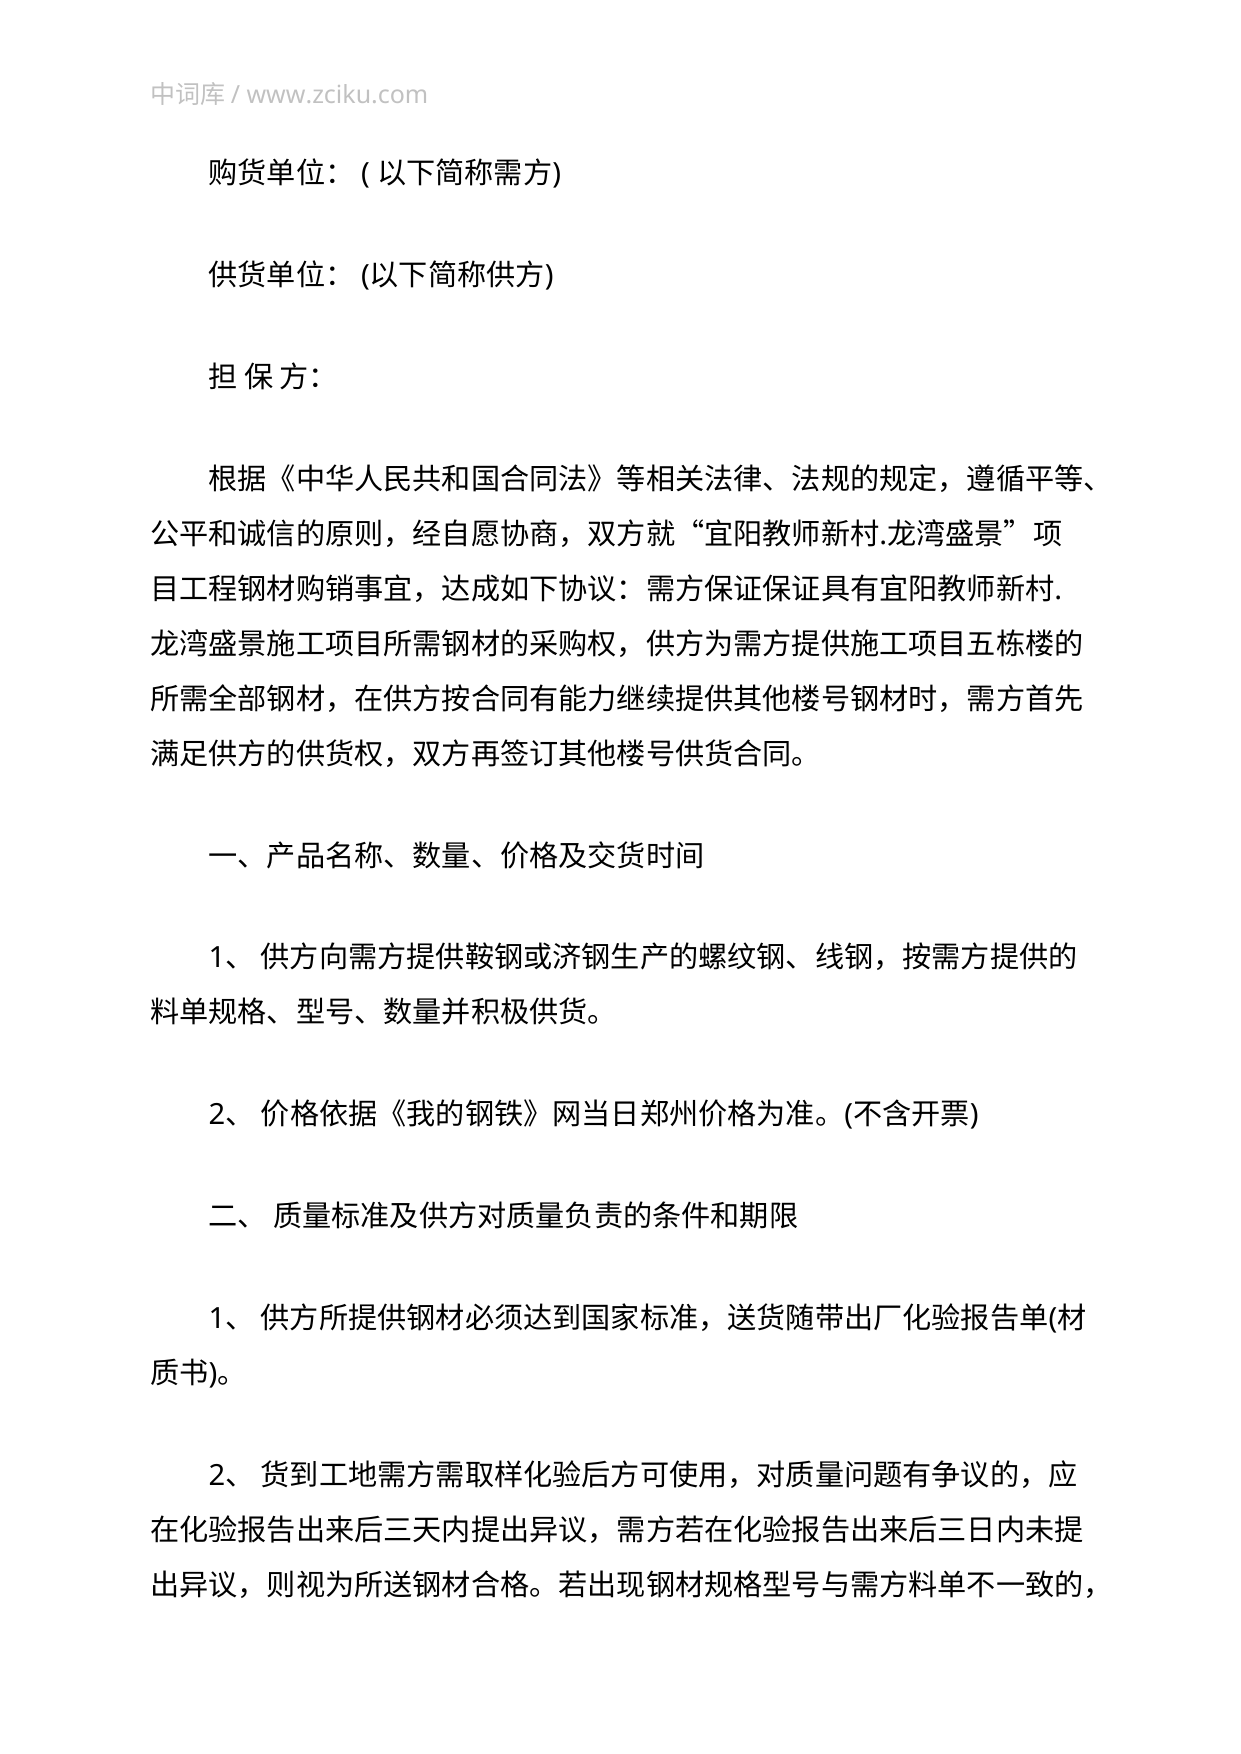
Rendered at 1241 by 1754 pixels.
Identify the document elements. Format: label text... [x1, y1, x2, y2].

text 1、 供方向需方提供鞍钢或济钢生产的螺纹钢、线钢，按需方提供的料单规格、型号、数量并积极供货。 [150, 934, 1090, 1031]
text 担 保 方： [150, 354, 1090, 396]
text 1、 供方所提供钢材必须达到国家标准，送货随带出厂化验报告单(材质书)。 [150, 1294, 1090, 1392]
text 购货单位： ( 以下简称需方) [150, 150, 1090, 192]
text 供货单位： (以下简称供方) [150, 252, 1090, 294]
text 一、产品名称、数量、价格及交货时间 [150, 832, 1090, 874]
text 2、 价格依据《我的钢铁》网当日郑州价格为准。(不含开票) [150, 1091, 1090, 1133]
text 根据《中华人民共和国合同法》等相关法律、法规的规定，遵循平等、公平和诚信的原则，经自愿协商，双方就“宜阳教师新村.龙湾盛景”项目工程钢材购销事宜，达成如下协议：需方保证保证具有宜阳教师新村.龙湾盛景施工项目所需钢材的采购权，供方为需方提供施工项目五栋楼的所需全部钢材，在供方按合同有能力继续提供其他楼号钢材时，需方首先满足供方的供货权，双方再签订其他楼号供货合同。 [150, 456, 1090, 773]
text 二、 质量标准及供方对质量负责的条件和期限 [150, 1193, 1090, 1235]
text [150, 1451, 1090, 1604]
